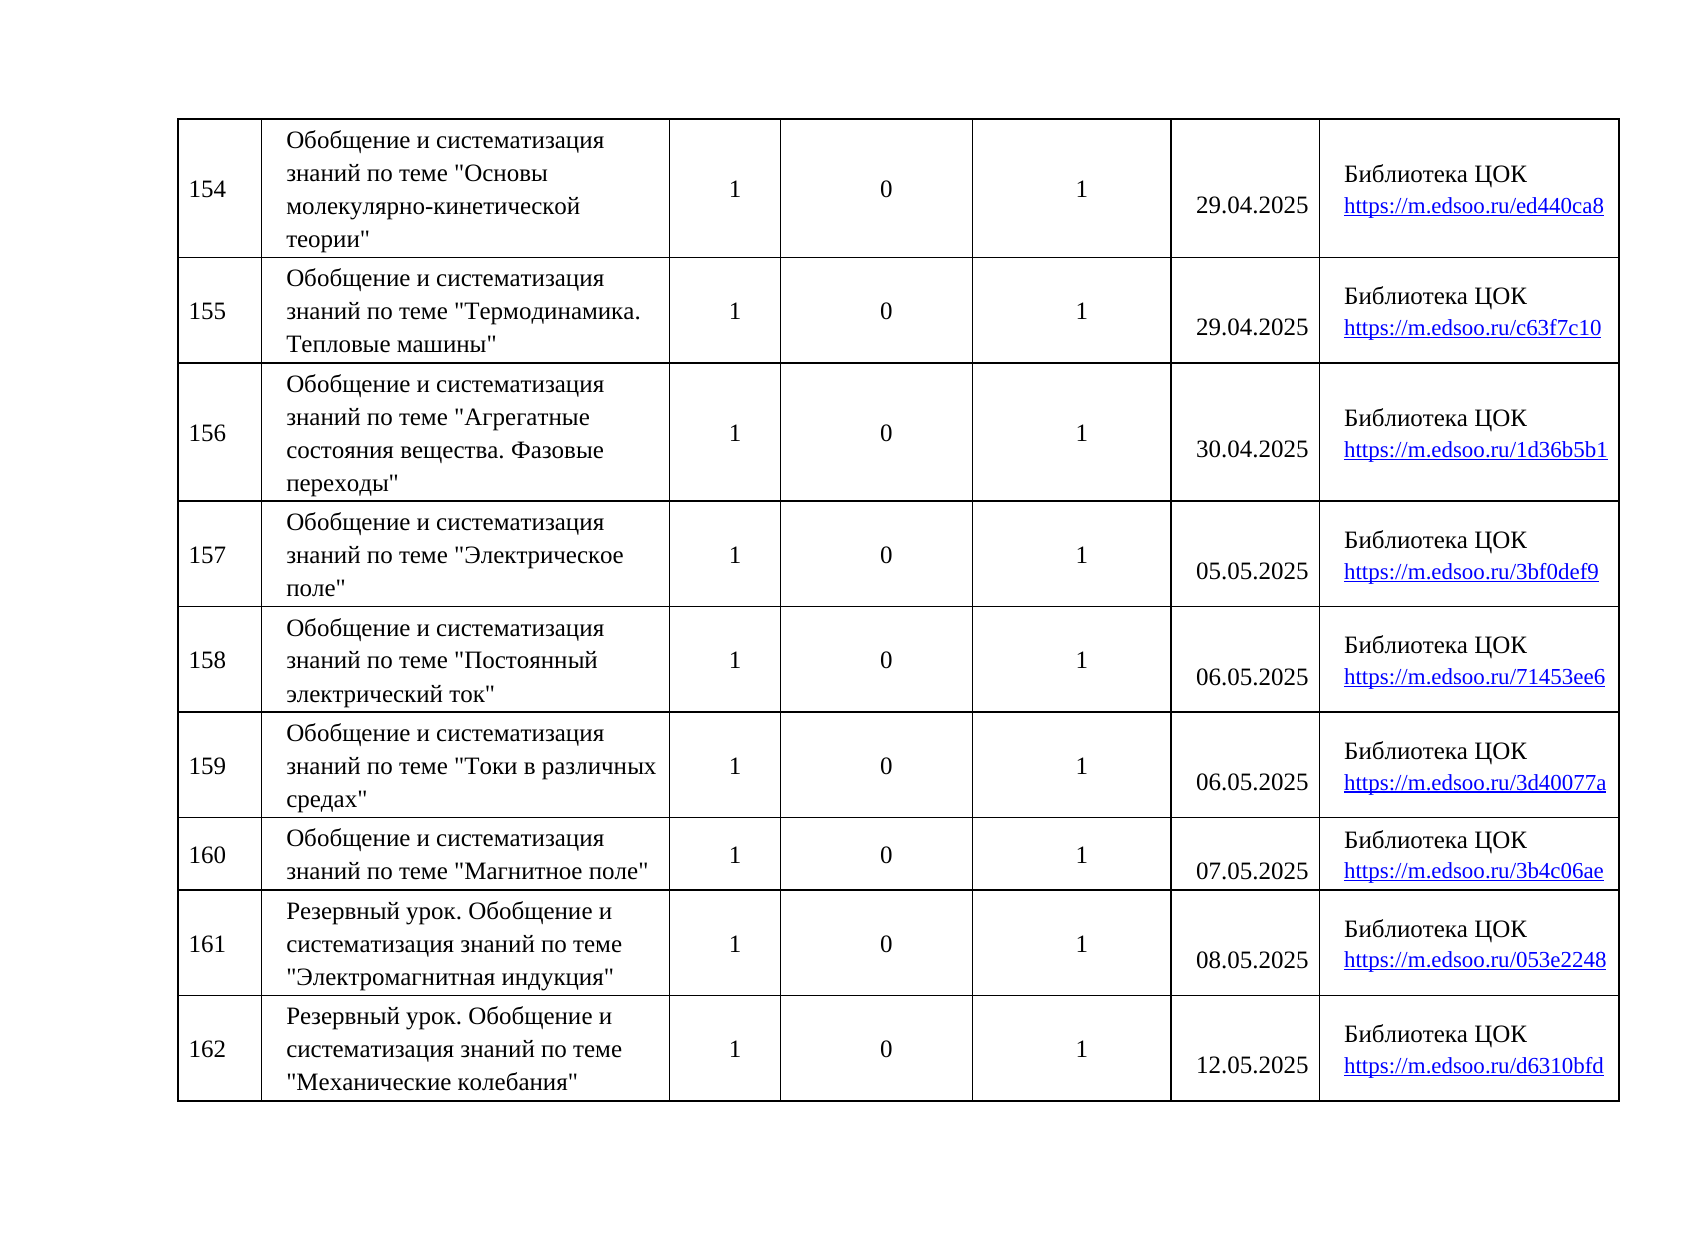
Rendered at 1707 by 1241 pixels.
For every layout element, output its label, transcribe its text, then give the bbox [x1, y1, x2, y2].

table_cell Библиотека ЦОК https://m.edsoo.ru/3bf0def9 [1320, 502, 1618, 606]
table_cell Обобщение и систематизация знаний по теме "Токи в различных средах" [262, 713, 669, 817]
table_cell Обобщение и систематизация знаний по теме "Электрическое поле" [262, 502, 669, 606]
table_cell 06.05.2025 [1172, 607, 1319, 711]
table_cell Резервный урок. Обобщение и систематизация знаний по теме "Электромагнитная индукция" [262, 891, 669, 994]
table_cell 12.05.2025 [1172, 996, 1319, 1100]
table_cell 29.04.2025 [1172, 120, 1319, 257]
table_cell 1 [973, 996, 1170, 1100]
table_cell 29.04.2025 [1172, 258, 1319, 362]
table_cell Библиотека ЦОК https://m.edsoo.ru/1d36b5b1 [1320, 364, 1618, 500]
table_cell 157 [179, 502, 261, 606]
table_cell Библиотека ЦОК https://m.edsoo.ru/053e2248 [1320, 891, 1618, 994]
table_cell 30.04.2025 [1172, 364, 1319, 500]
table_cell 155 [179, 258, 261, 362]
table_cell 0 [781, 258, 972, 362]
table_cell 06.05.2025 [1172, 713, 1319, 817]
table_cell 1 [670, 502, 780, 606]
table_cell 1 [670, 120, 780, 257]
table_cell Библиотека ЦОК https://m.edsoo.ru/ed440ca8 [1320, 120, 1618, 257]
table_cell 162 [179, 996, 261, 1100]
table_cell 08.05.2025 [1172, 891, 1319, 994]
table_cell Обобщение и систематизация знаний по теме "Постоянный электрический ток" [262, 607, 669, 711]
table_cell 161 [179, 891, 261, 994]
table_cell 1 [973, 258, 1170, 362]
table_cell 1 [973, 818, 1170, 889]
table_cell 05.05.2025 [1172, 502, 1319, 606]
table_cell Библиотека ЦОК https://m.edsoo.ru/3b4c06ae [1320, 818, 1618, 889]
table_cell 1 [973, 502, 1170, 606]
table_cell Библиотека ЦОК https://m.edsoo.ru/d6310bfd [1320, 996, 1618, 1100]
table_cell 0 [781, 364, 972, 500]
table_cell 0 [781, 891, 972, 994]
table_cell 1 [973, 607, 1170, 711]
table_cell Обобщение и систематизация знаний по теме "Магнитное поле" [262, 818, 669, 889]
table_cell 1 [973, 364, 1170, 500]
table_cell 0 [781, 120, 972, 257]
table_cell 1 [670, 996, 780, 1100]
table_cell 0 [781, 996, 972, 1100]
table_cell 0 [781, 818, 972, 889]
table_cell Библиотека ЦОК https://m.edsoo.ru/c63f7c10 [1320, 258, 1618, 362]
table_cell Обобщение и систематизация знаний по теме "Термодинамика. Тепловые машины" [262, 258, 669, 362]
table_cell 160 [179, 818, 261, 889]
table_cell 1 [670, 818, 780, 889]
table_cell 154 [179, 120, 261, 257]
table_cell Библиотека ЦОК https://m.edsoo.ru/3d40077a [1320, 713, 1618, 817]
table_cell 159 [179, 713, 261, 817]
table_cell 1 [973, 713, 1170, 817]
table_cell 1 [670, 891, 780, 994]
table_cell 1 [670, 607, 780, 711]
table_cell 1 [973, 891, 1170, 994]
table_cell 1 [670, 258, 780, 362]
table_cell 1 [973, 120, 1170, 257]
table_cell 0 [781, 502, 972, 606]
table_cell Обобщение и систематизация знаний по теме "Основы молекулярно-кинетической теории" [262, 120, 669, 257]
table_cell 0 [781, 607, 972, 711]
table_cell 0 [781, 713, 972, 817]
table_cell 158 [179, 607, 261, 711]
table_cell 1 [670, 364, 780, 500]
table_cell 156 [179, 364, 261, 500]
table_cell Обобщение и систематизация знаний по теме "Агрегатные состояния вещества. Фазовые переходы" [262, 364, 669, 500]
table_cell 1 [670, 713, 780, 817]
table_cell Резервный урок. Обобщение и систематизация знаний по теме "Механические колебания" [262, 996, 669, 1100]
table_cell Библиотека ЦОК https://m.edsoo.ru/71453ee6 [1320, 607, 1618, 711]
table_cell 07.05.2025 [1172, 818, 1319, 889]
